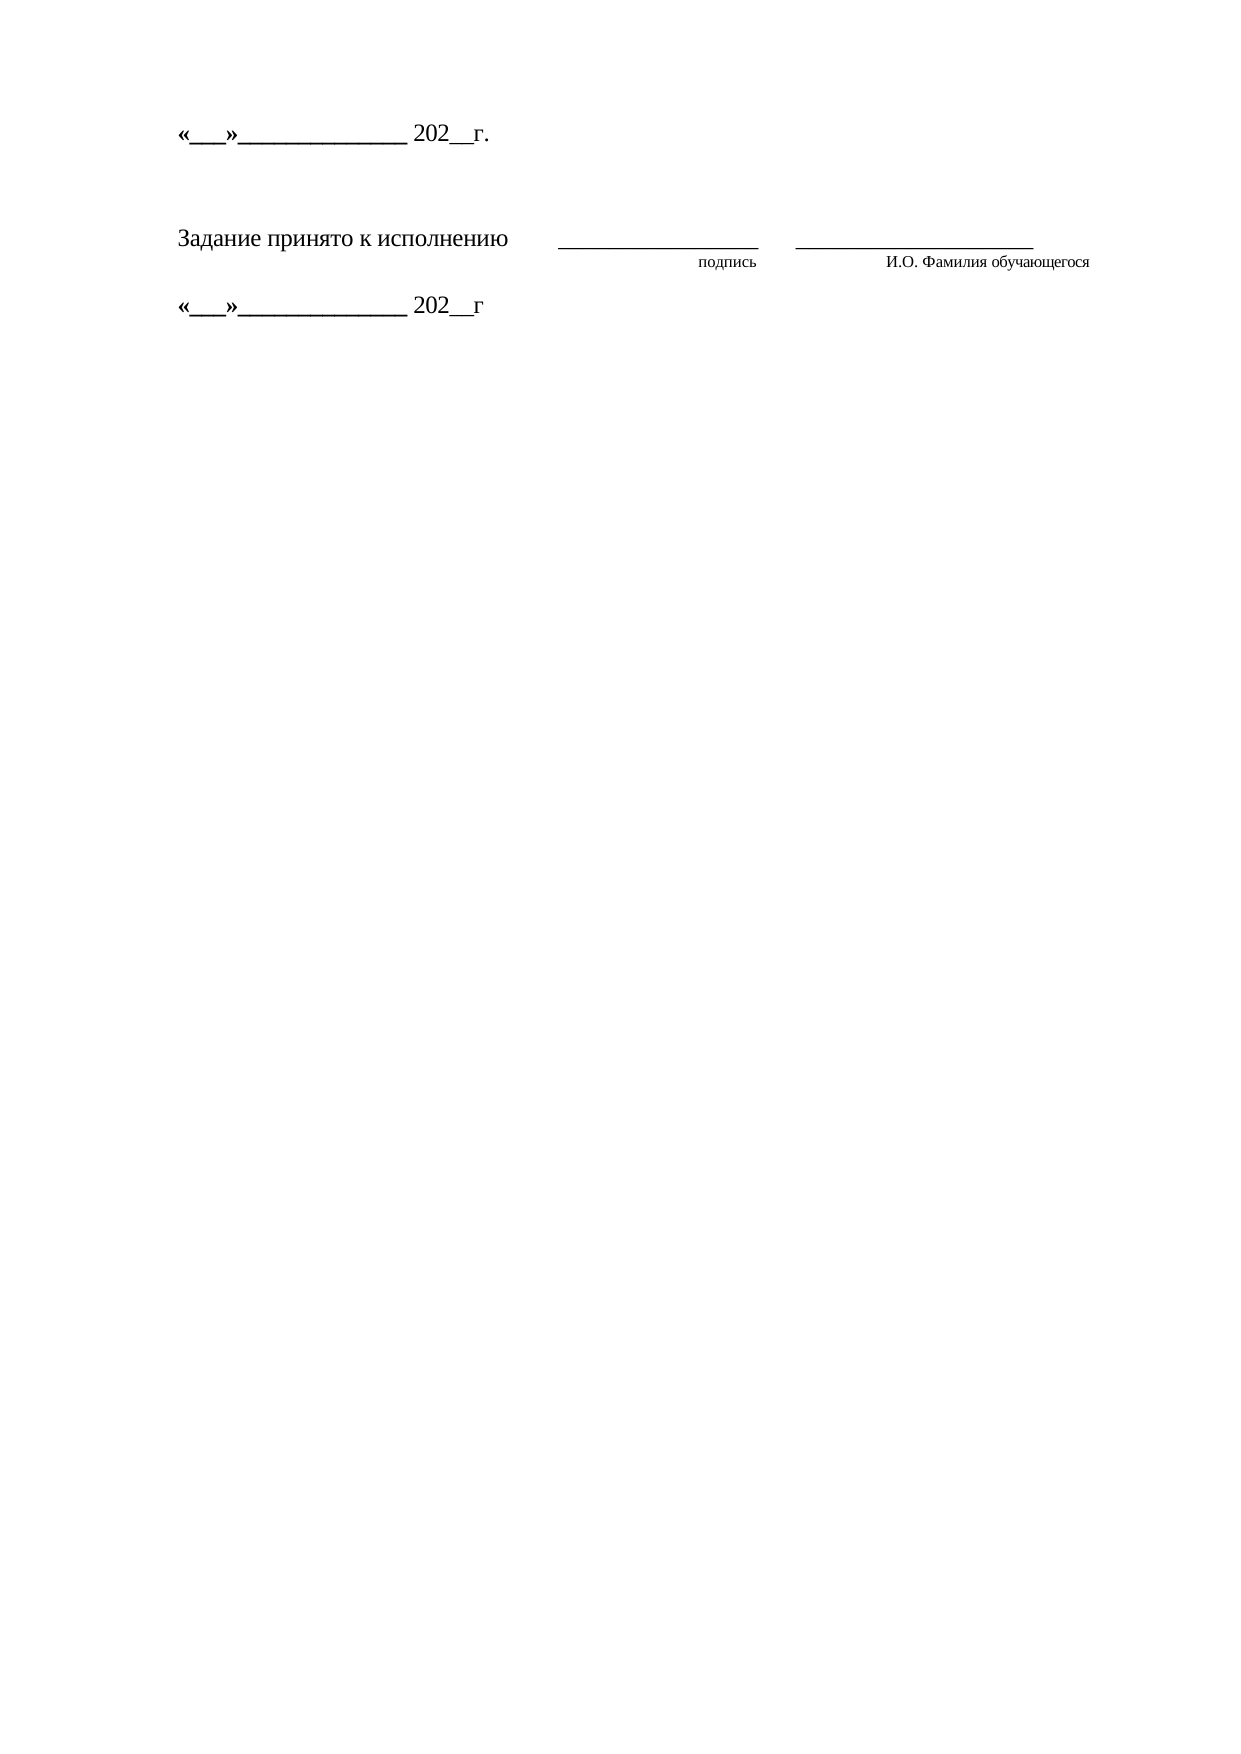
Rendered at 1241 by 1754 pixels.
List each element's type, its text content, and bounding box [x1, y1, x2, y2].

text Задание принято к исполнению ________________ ___________________ [177, 223, 1181, 252]
text «___»______________ 202__г. [177, 118, 1181, 147]
text «___»______________ 202__г [177, 291, 1181, 319]
text подпись И.О. Фамилия обучающегося [177, 252, 1181, 271]
